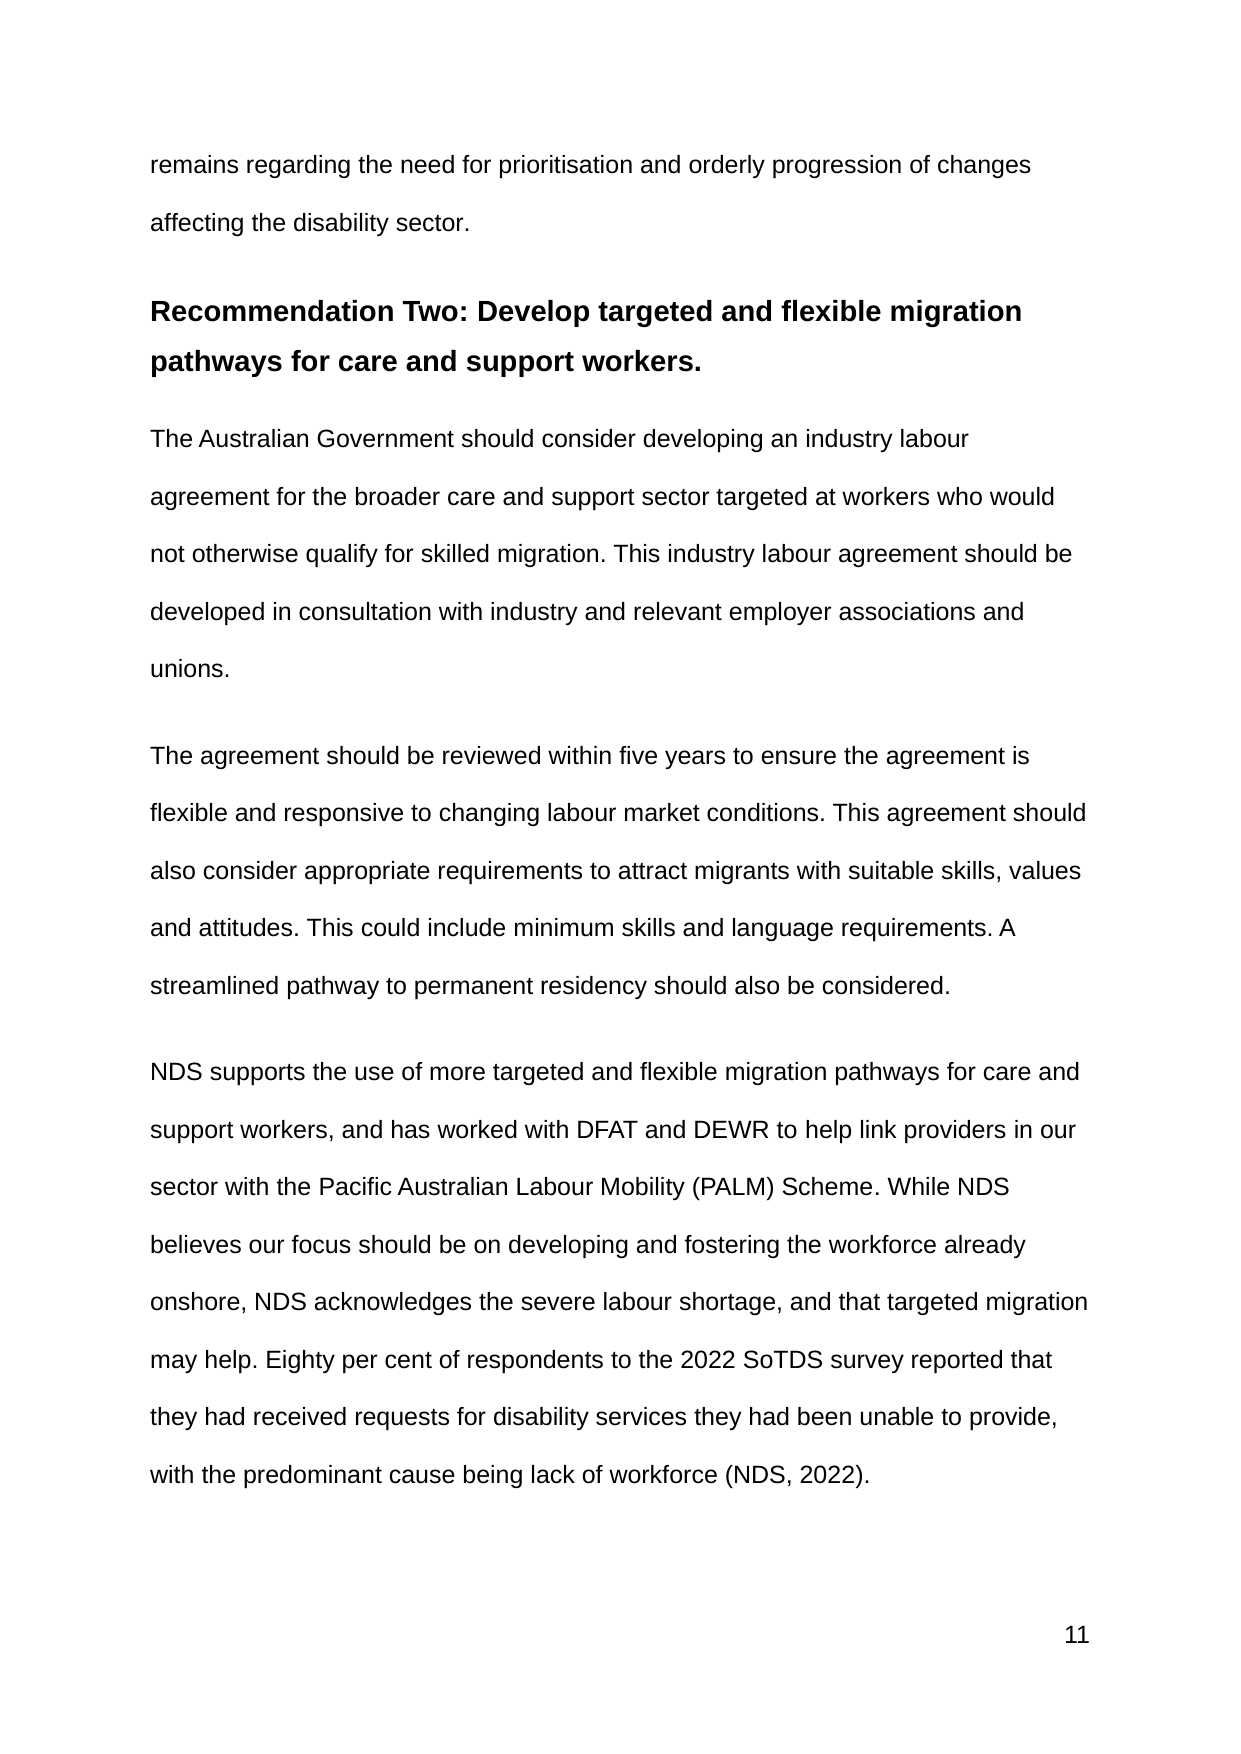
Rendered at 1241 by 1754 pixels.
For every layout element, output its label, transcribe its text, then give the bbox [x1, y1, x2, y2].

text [150, 150, 1090, 236]
text The Australian Government should consider developing an industry labour agreement for the broader care and support sector targeted at workers who would not otherwise qualify for skilled migration. This industry labour agreement should be developed in consultation with industry and relevant employer associations and unions. [150, 424, 1090, 683]
subtitle Recommendation Two: Develop targeted and flexible migration pathways for care and support workers. [150, 294, 1090, 378]
text NDS supports the use of more targeted and flexible migration pathways for care and support workers, and has worked with DFAT and DEWR to help link providers in our sector with the Pacific Australian Labour Mobility (PALM) Scheme. While NDS believes our focus should be on developing and fostering the workforce already onshore, NDS acknowledges the severe labour shortage, and that targeted migration may help. Eighty per cent of respondents to the 2022 SoTDS survey reported that they had received requests for disability services they had been unable to provide, with the predominant cause being lack of workforce (NDS, 2022). [150, 1057, 1090, 1488]
text The agreement should be reviewed within five years to ensure the agreement is flexible and responsive to changing labour market conditions. This agreement should also consider appropriate requirements to attract migrants with suitable skills, values and attitudes. This could include minimum skills and language requirements. A streamlined pathway to permanent residency should also be considered. [150, 741, 1090, 999]
